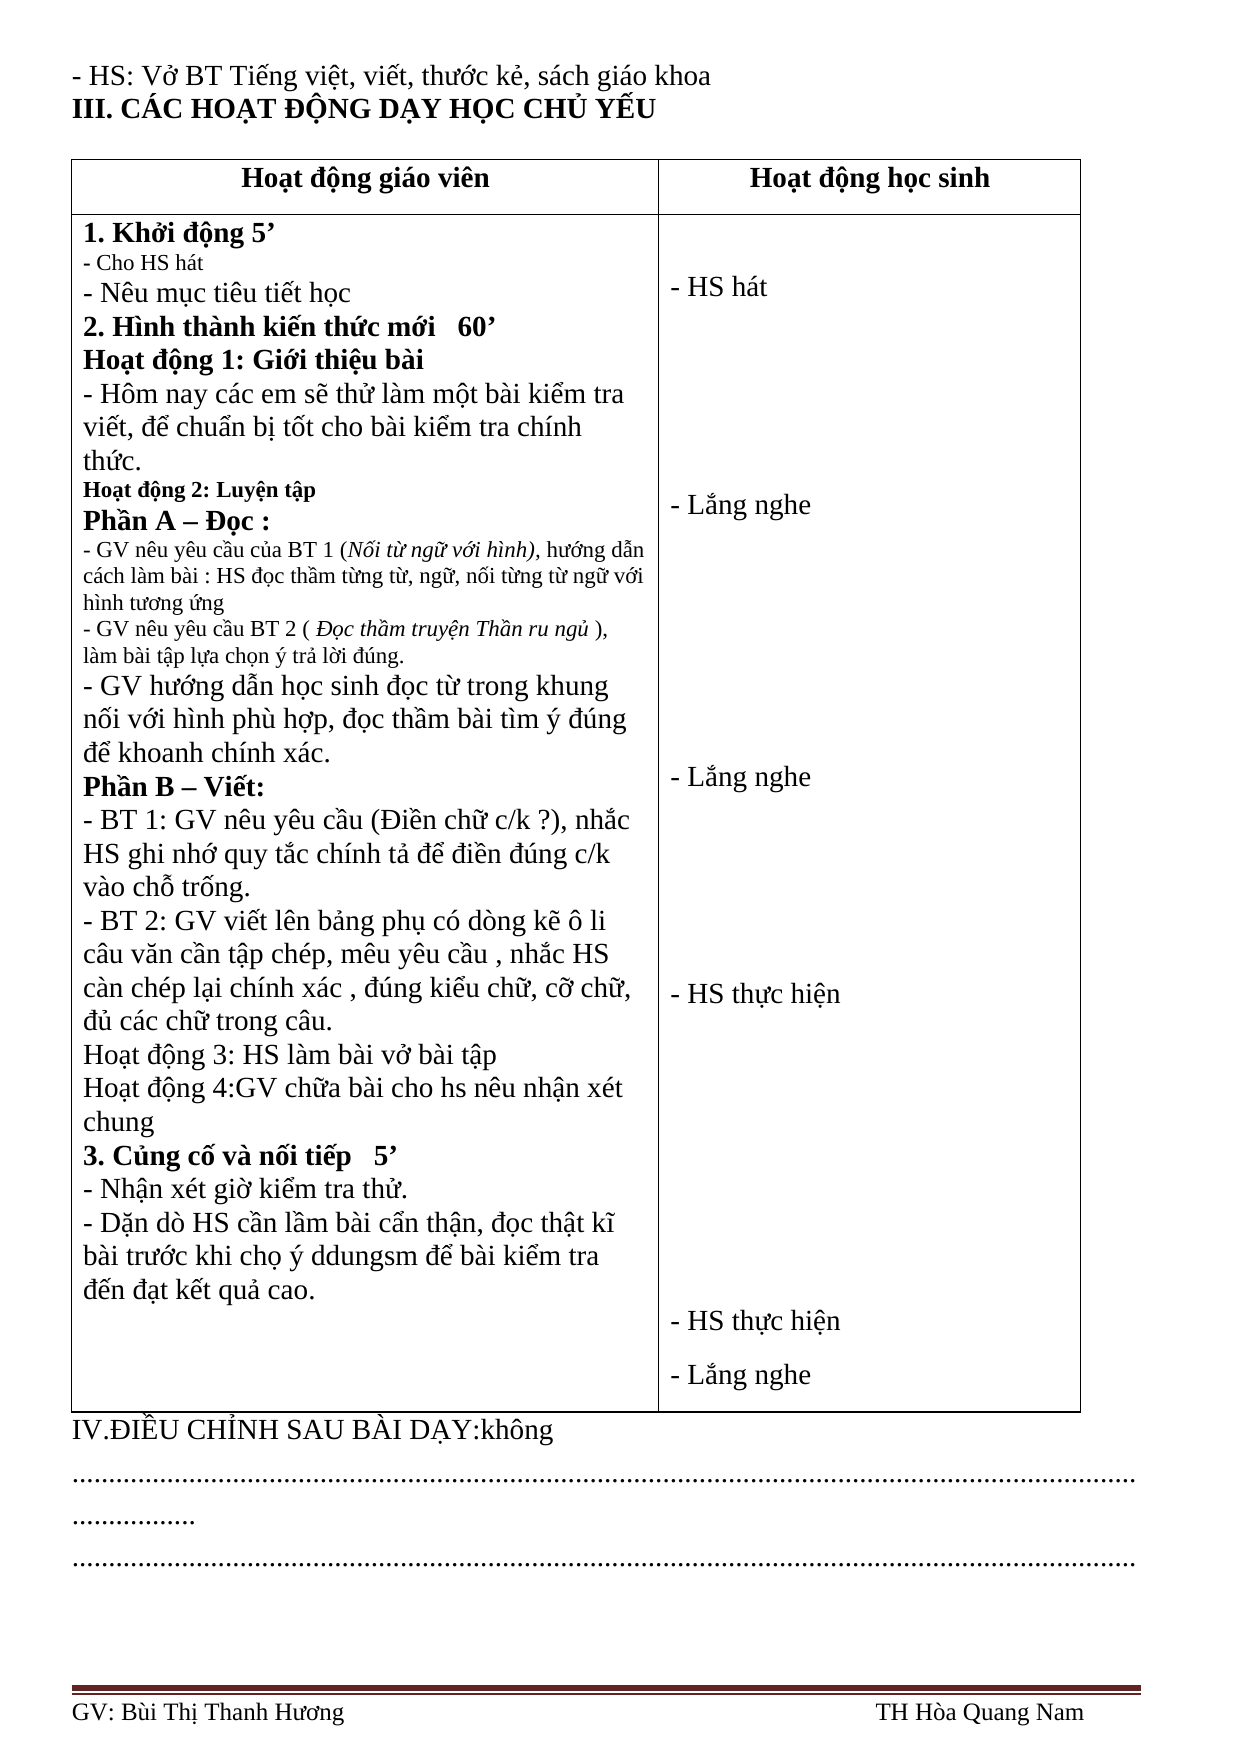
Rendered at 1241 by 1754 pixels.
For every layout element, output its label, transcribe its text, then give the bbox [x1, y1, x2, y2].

table_cell 1. Khởi động 5’ - Cho HS hát - Nêu mục tiêu tiết học 2. Hình thành kiến thức mới 60’ Hoạt động 1: Giới thiệu bài - Hôm nay các em sẽ thử làm một bài kiểm tra viết, để chuẩn bị tốt cho bài kiểm tra chính thức. Hoạt động 2: Luyện tập Phần A – Đọc : - GV nêu yêu cầu của BT 1 (Nối từ ngữ với hình), hướng dẫn cách làm bài : HS đọc thầm từng từ, ngữ, nối từng từ ngữ với hình tương ứng - GV nêu yêu cầu BT 2 ( Đọc thầm truyện Thần ru ngủ ), làm bài tập lựa chọn ý trả lời đúng. - GV hướng dẫn học sinh đọc từ trong khung nối với hình phù hợp, đọc thầm bài tìm ý đúng để khoanh chính xác. Phần B – Viết: - BT 1: GV nêu yêu cầu (Điền chữ c/k ?), nhắc HS ghi nhớ quy tắc chính tả để điền đúng c/k vào chỗ trống. - BT 2: GV viết lên bảng phụ có dòng kẽ ô li câu văn cần tập chép, mêu yêu cầu , nhắc HS càn chép lại chính xác , đúng kiểu chữ, cỡ chữ, đủ các chữ trong câu. Hoạt động 3: HS làm bài vở bài tập Hoạt động 4:GV chữa bài cho hs nêu nhận xét chung 3. Củng cố và nối tiếp 5’ - Nhận xét giờ kiểm tra thử. - Dặn dò HS cần lầm bài cẩn thận, đọc thật kĩ bài trước khi chọ ý ddungsm để bài kiểm tra đến đạt kết quả cao. [72, 215, 658, 1411]
table_header Hoạt động học sinh [659, 160, 1080, 214]
text - HS: Vở BT Tiếng việt, viết, thước kẻ, sách giáo khoa [72, 58, 1141, 92]
table_header Hoạt động giáo viên [72, 160, 658, 214]
text IV.ĐIỀU CHỈNH SAU BÀI DẠY:không [72, 1412, 1141, 1446]
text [72, 1539, 1141, 1573]
text III. CÁC HOẠT ĐỘNG DẠY HỌC CHỦ YẾU [72, 92, 1141, 125]
table_cell - HS hát - Lắng nghe - Lắng nghe - HS thực hiện - HS thực hiện - Lắng nghe [659, 215, 1080, 1411]
